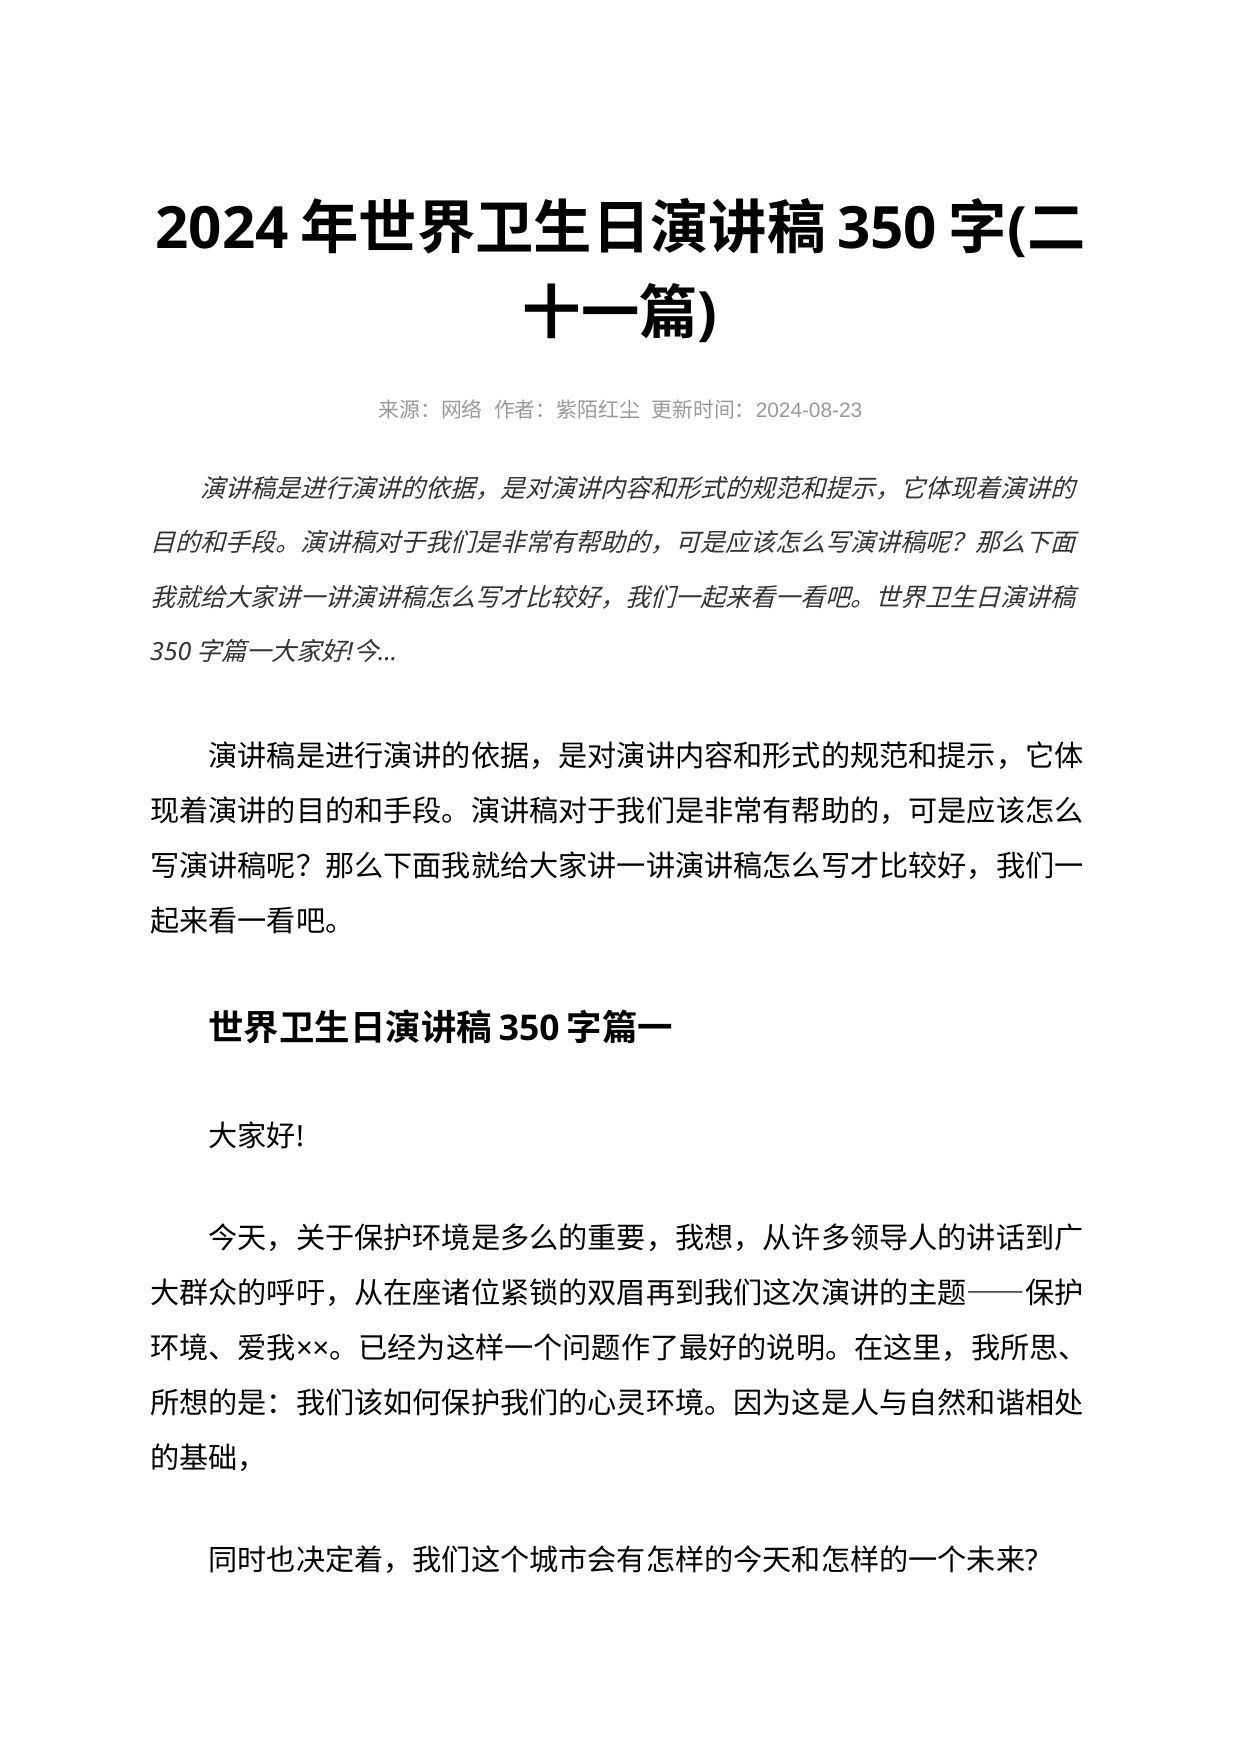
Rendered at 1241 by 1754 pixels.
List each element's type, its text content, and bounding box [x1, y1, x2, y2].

subtitle 2024年世界卫生日演讲稿350字(二十一篇) [150, 181, 1090, 351]
text 大家好! [150, 1113, 1090, 1155]
text 演讲稿是进行演讲的依据，是对演讲内容和形式的规范和提示，它体现着演讲的目的和手段。演讲稿对于我们是非常有帮助的，可是应该怎么写演讲稿呢？那么下面我就给大家讲一讲演讲稿怎么写才比较好，我们一起来看一看吧。世界卫生日演讲稿350字篇一大家好!今... [150, 468, 1090, 668]
text 来源：网络 作者：紫陌红尘 更新时间：2024-08-23 [150, 398, 1090, 422]
text 今天，关于保护环境是多么的重要，我想，从许多领导人的讲话到广大群众的呼吁，从在座诸位紧锁的双眉再到我们这次演讲的主题——保护环境、爱我××。已经为这样一个问题作了最好的说明。在这里，我所思、所想的是：我们该如何保护我们的心灵环境。因为这是人与自然和谐相处的基础， [150, 1215, 1090, 1477]
text 同时也决定着，我们这个城市会有怎样的今天和怎样的一个未来? [150, 1536, 1090, 1579]
text 世界卫生日演讲稿350字篇一 [150, 999, 1090, 1051]
text 演讲稿是进行演讲的依据，是对演讲内容和形式的规范和提示，它体现着演讲的目的和手段。演讲稿对于我们是非常有帮助的，可是应该怎么写演讲稿呢？那么下面我就给大家讲一讲演讲稿怎么写才比较好，我们一起来看一看吧。 [150, 733, 1090, 940]
